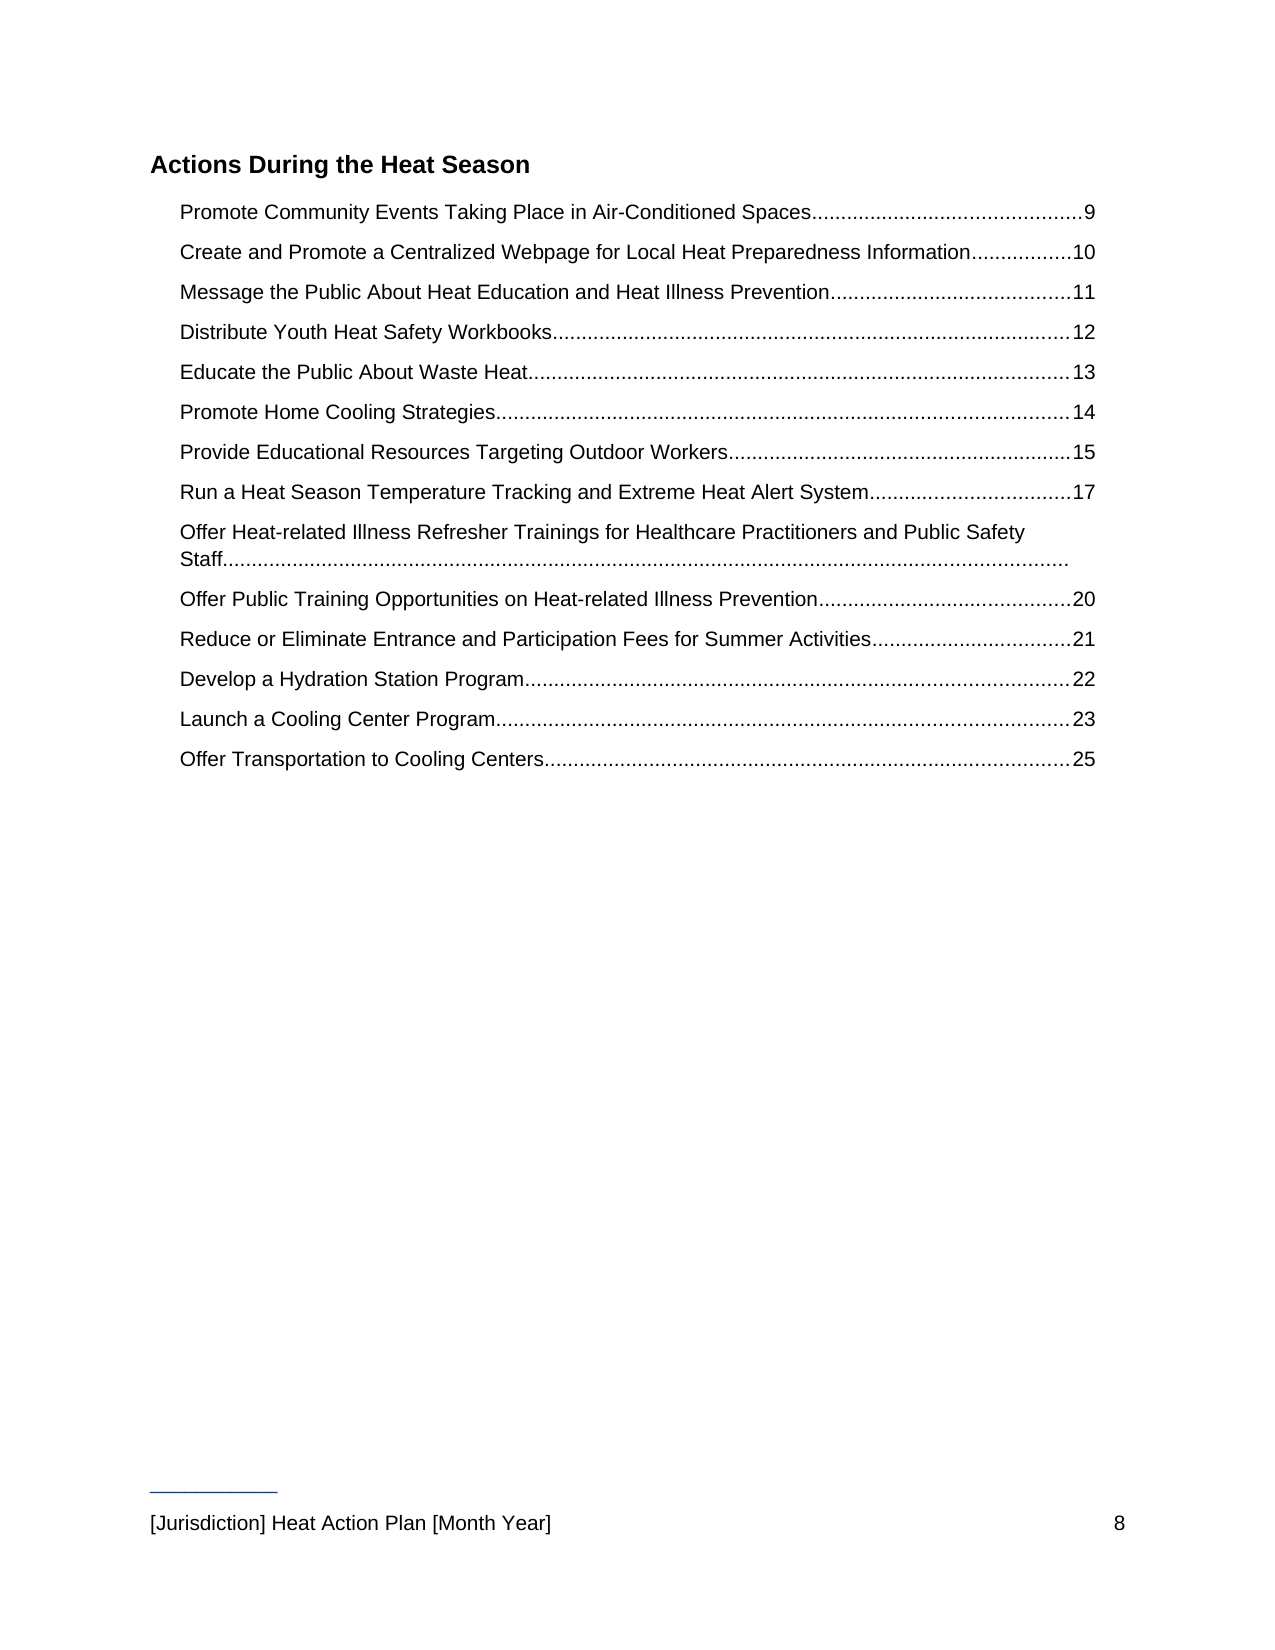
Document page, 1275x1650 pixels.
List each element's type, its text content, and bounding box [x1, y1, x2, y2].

text Create and Promote a Centralized Webpage for Local Heat Preparedness Information 10 [179, 240, 1125, 264]
text Provide Educational Resources Targeting Outdoor Workers 15 [179, 440, 1125, 464]
text Offer Heat-related Illness Refresher Trainings for Healthcare Practitioners and Public Safety Staff 19 [179, 520, 1031, 571]
text Promote Home Cooling Strategies 14 [179, 400, 1125, 424]
text Offer Transportation to Cooling Centers 25 [179, 747, 1125, 771]
text Distribute Youth Heat Safety Workbooks 12 [179, 320, 1125, 344]
text Promote Community Events Taking Place in Air-Conditioned Spaces 9 [179, 200, 1125, 224]
text Reduce or Eliminate Entrance and Participation Fees for Summer Activities 21 [179, 627, 1125, 651]
text Develop a Hydration Station Program 22 [179, 667, 1125, 691]
text Message the Public About Heat Education and Heat Illness Prevention 11 [179, 280, 1125, 304]
text Offer Public Training Opportunities on Heat-related Illness Prevention 20 [179, 587, 1125, 611]
text Actions During the Heat Season [150, 150, 1125, 179]
text Educate the Public About Waste Heat 13 [179, 360, 1125, 384]
text Launch a Cooling Center Program 23 [179, 707, 1125, 731]
text Run a Heat Season Temperature Tracking and Extreme Heat Alert System 17 [179, 480, 1125, 504]
